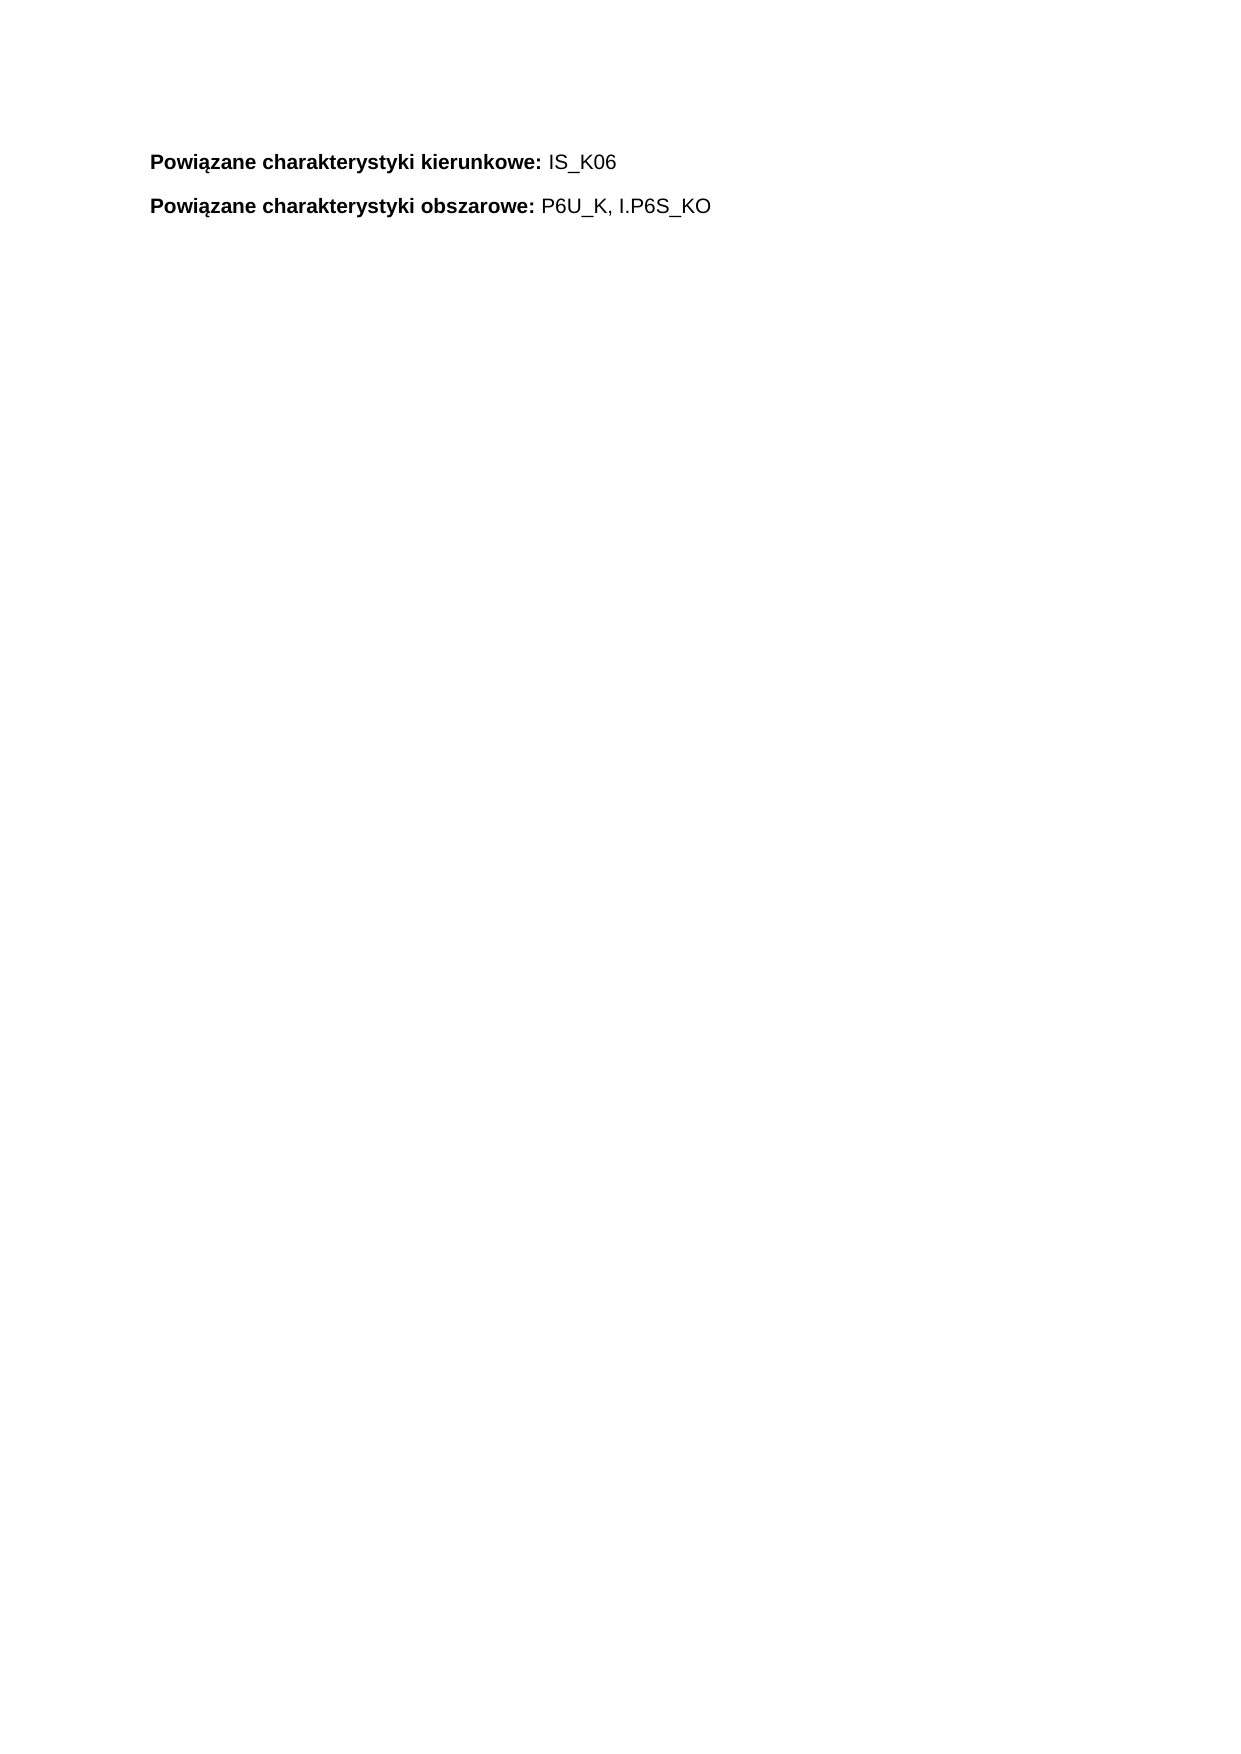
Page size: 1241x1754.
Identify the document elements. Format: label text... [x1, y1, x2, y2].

text Powiązane charakterystyki obszarowe: P6U_K, I.P6S_KO [150, 194, 1090, 218]
text Powiązane charakterystyki kierunkowe: IS_K06 [150, 150, 1090, 174]
